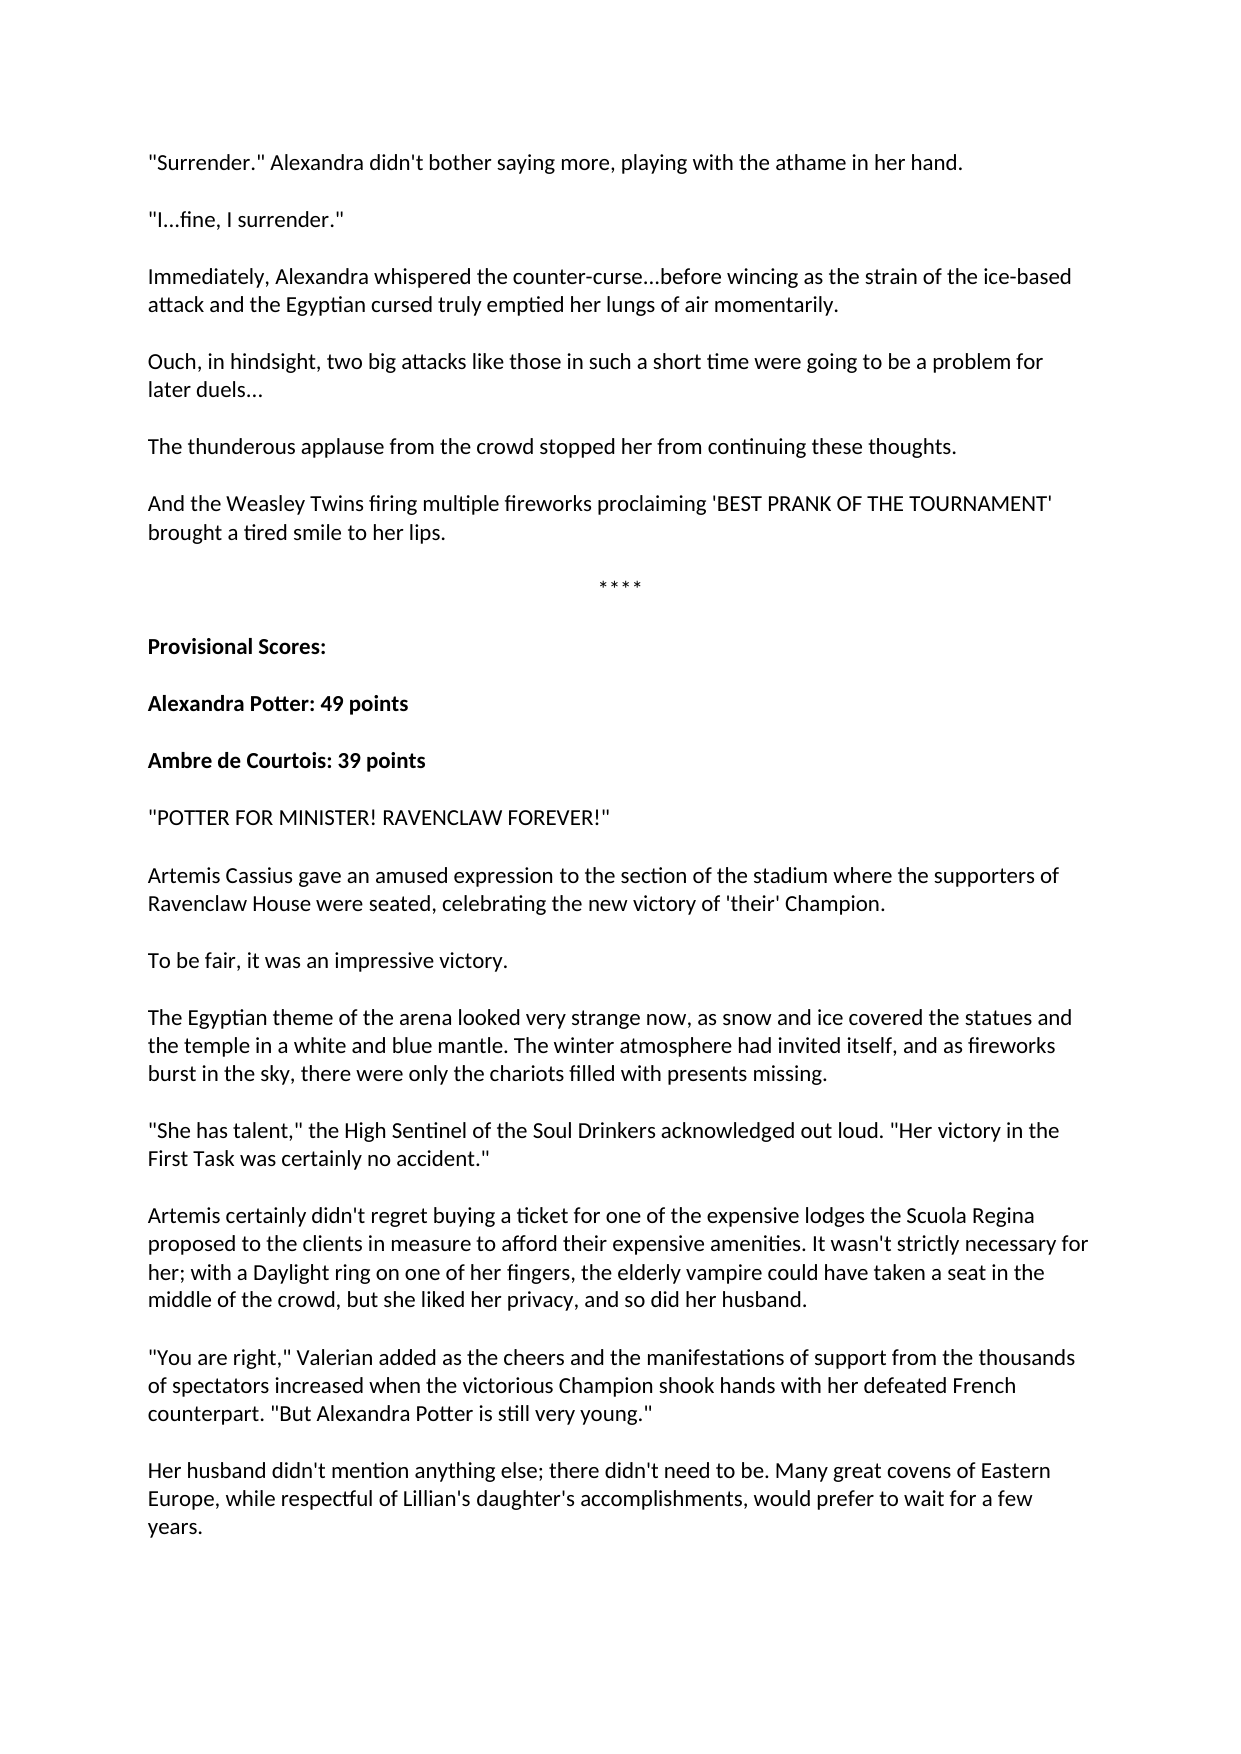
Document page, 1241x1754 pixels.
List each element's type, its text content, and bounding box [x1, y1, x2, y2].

text And the Weasley Twins firing multiple fireworks proclaiming 'BEST PRANK OF THE TOURNAMENT' brought a tired smile to her lips. [148, 489, 1093, 546]
text Immediately, Alexandra whispered the counter-curse...before wincing as the strain of the ice-based attack and the Egyptian cursed truly emptied her lungs of air momentarily. [148, 262, 1093, 318]
text "I...fine, I surrender." [148, 205, 1093, 233]
text Her husband didn't mention anything else; there didn't need to be. Many great covens of Eastern Europe, while respectful of Lillian's daughter's accomplishments, would prefer to wait for a few years. [148, 1456, 1093, 1540]
text Ambre de Courtois: 39 points [148, 746, 1093, 774]
text The Egyptian theme of the arena looked very strange now, as snow and ice covered the statues and the temple in a white and blue mantle. The winter atmosphere had invited itself, and as fireworks burst in the sky, there were only the chariots filled with presents missing. [148, 1003, 1093, 1087]
text "You are right," Valerian added as the cheers and the manifestations of support from the thousands of spectators increased when the victorious Champion shook hands with her defeated French counterpart. "But Alexandra Potter is still very young." [148, 1343, 1093, 1427]
text "Surrender." Alexandra didn't bother saying more, playing with the athame in her hand. [148, 148, 1093, 176]
text "She has talent," the High Sentinel of the Soul Drinkers acknowledged out loud. "Her victory in the First Task was certainly no accident." [148, 1116, 1093, 1172]
text Ouch, in hindsight, two big attacks like those in such a short time were going to be a problem for later duels... [148, 347, 1093, 403]
text Provisional Scores: [148, 632, 1093, 660]
text Alexandra Potter: 49 points [148, 689, 1093, 717]
text The thunderous applause from the crowd stopped her from continuing these thoughts. [148, 432, 1093, 460]
text "POTTER FOR MINISTER! RAVENCLAW FOREVER!" [148, 803, 1093, 832]
text Artemis certainly didn't regret buying a ticket for one of the expensive lodges the Scuola Regina proposed to the clients in measure to afford their expensive amenities. It wasn't strictly necessary for her; with a Daylight ring on one of her fingers, the elderly vampire could have taken a seat in the middle of the crowd, but she liked her privacy, and so did her husband. [148, 1202, 1093, 1314]
text **** [148, 575, 1093, 603]
text To be fair, it was an impressive victory. [148, 946, 1093, 974]
text Artemis Cassius gave an amused expression to the section of the stadium where the supporters of Ravenclaw House were seated, celebrating the new victory of 'their' Champion. [148, 861, 1093, 917]
